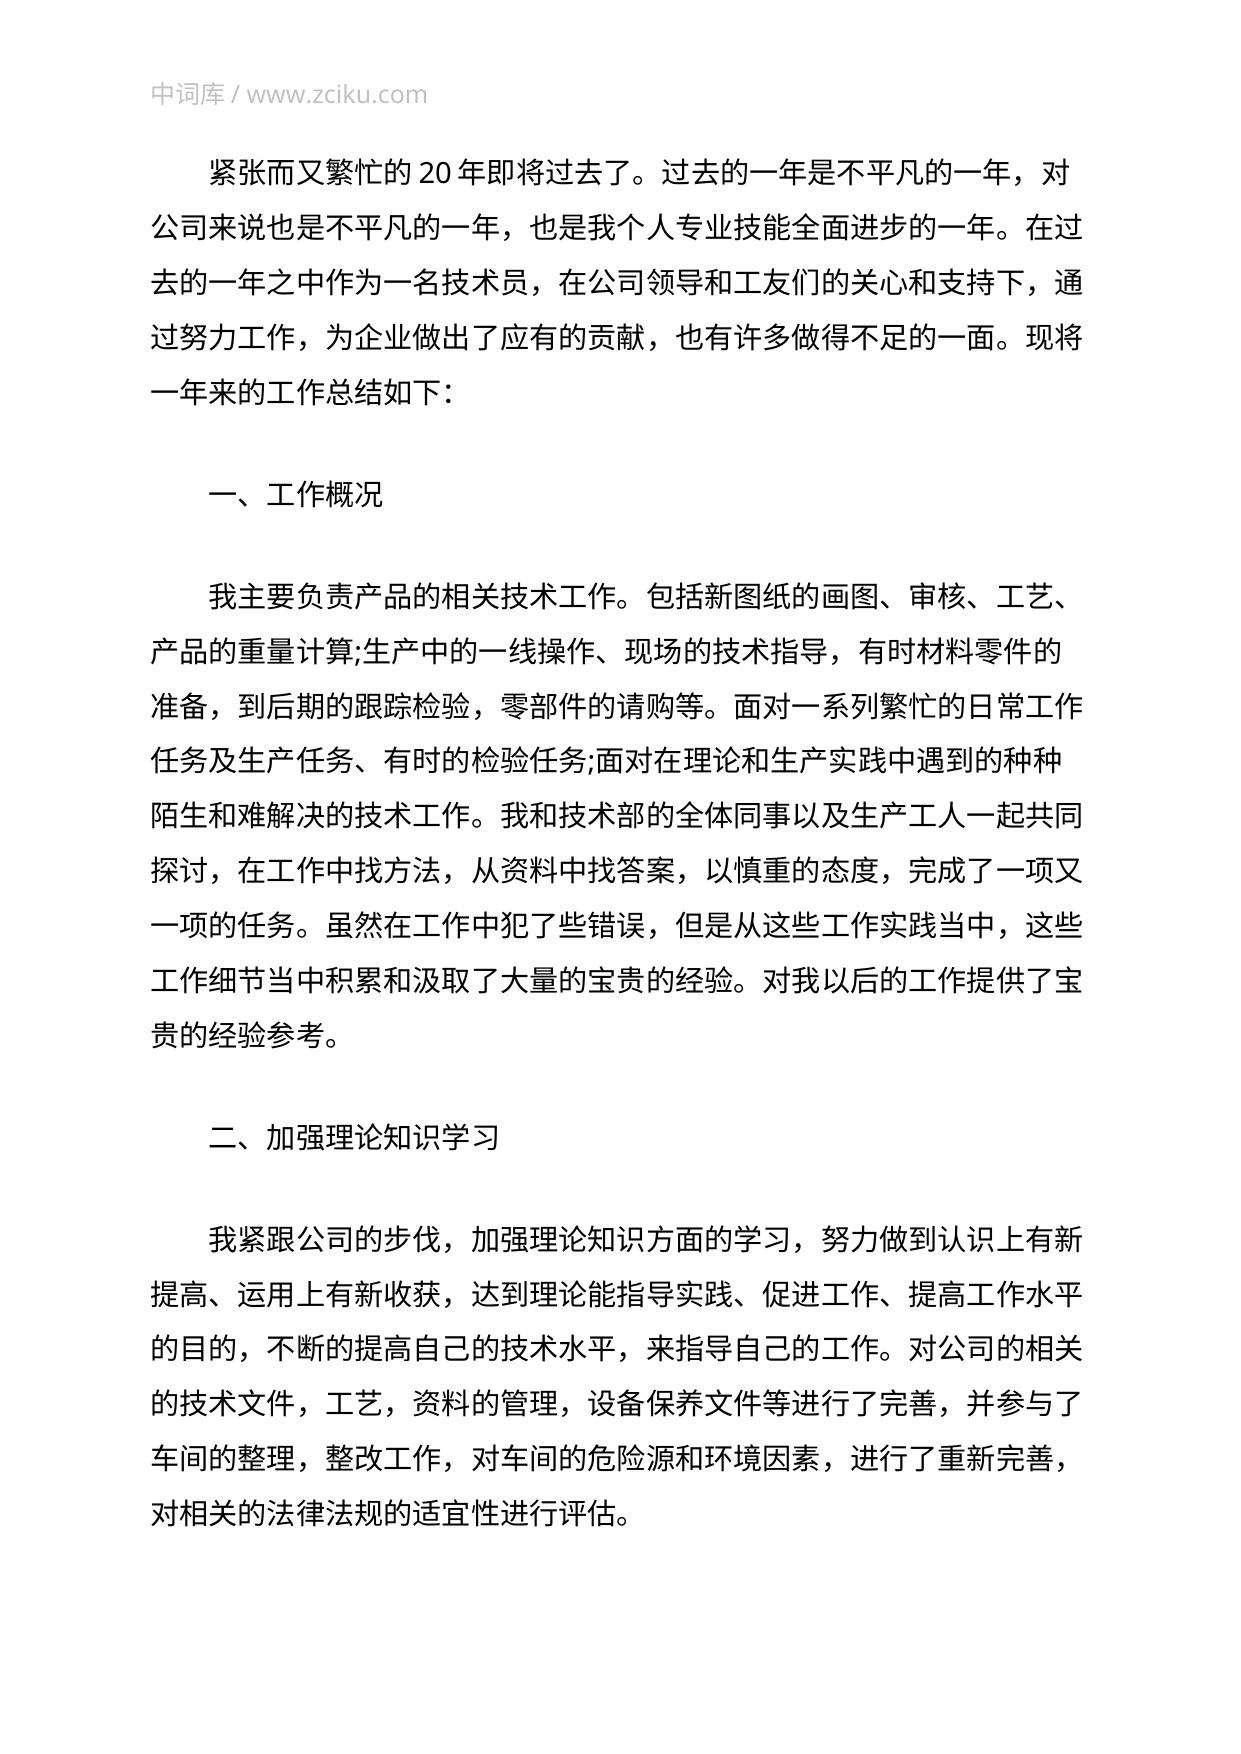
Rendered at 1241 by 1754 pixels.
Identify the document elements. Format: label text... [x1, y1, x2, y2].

text 一、工作概况 [150, 471, 1090, 514]
text 我紧跟公司的步伐，加强理论知识方面的学习，努力做到认识上有新提高、运用上有新收获，达到理论能指导实践、促进工作、提高工作水平的目的，不断的提高自己的技术水平，来指导自己的工作。对公司的相关的技术文件，工艺，资料的管理，设备保养文件等进行了完善，并参与了车间的整理，整改工作，对车间的危险源和环境因素，进行了重新完善，对相关的法律法规的适宜性进行评估。 [150, 1216, 1090, 1533]
text 二、加强理论知识学习 [150, 1114, 1090, 1157]
text 我主要负责产品的相关技术工作。包括新图纸的画图、审核、工艺、产品的重量计算;生产中的一线操作、现场的技术指导，有时材料零件的准备，到后期的跟踪检验，零部件的请购等。面对一系列繁忙的日常工作任务及生产任务、有时的检验任务;面对在理论和生产实践中遇到的种种陌生和难解决的技术工作。我和技术部的全体同事以及生产工人一起共同探讨，在工作中找方法，从资料中找答案，以慎重的态度，完成了一项又一项的任务。虽然在工作中犯了些错误，但是从这些工作实践当中，这些工作细节当中积累和汲取了大量的宝贵的经验。对我以后的工作提供了宝贵的经验参考。 [150, 573, 1090, 1055]
text 紧张而又繁忙的20年即将过去了。过去的一年是不平凡的一年，对公司来说也是不平凡的一年，也是我个人专业技能全面进步的一年。在过去的一年之中作为一名技术员，在公司领导和工友们的关心和支持下，通过努力工作，为企业做出了应有的贡献，也有许多做得不足的一面。现将一年来的工作总结如下： [150, 150, 1090, 412]
